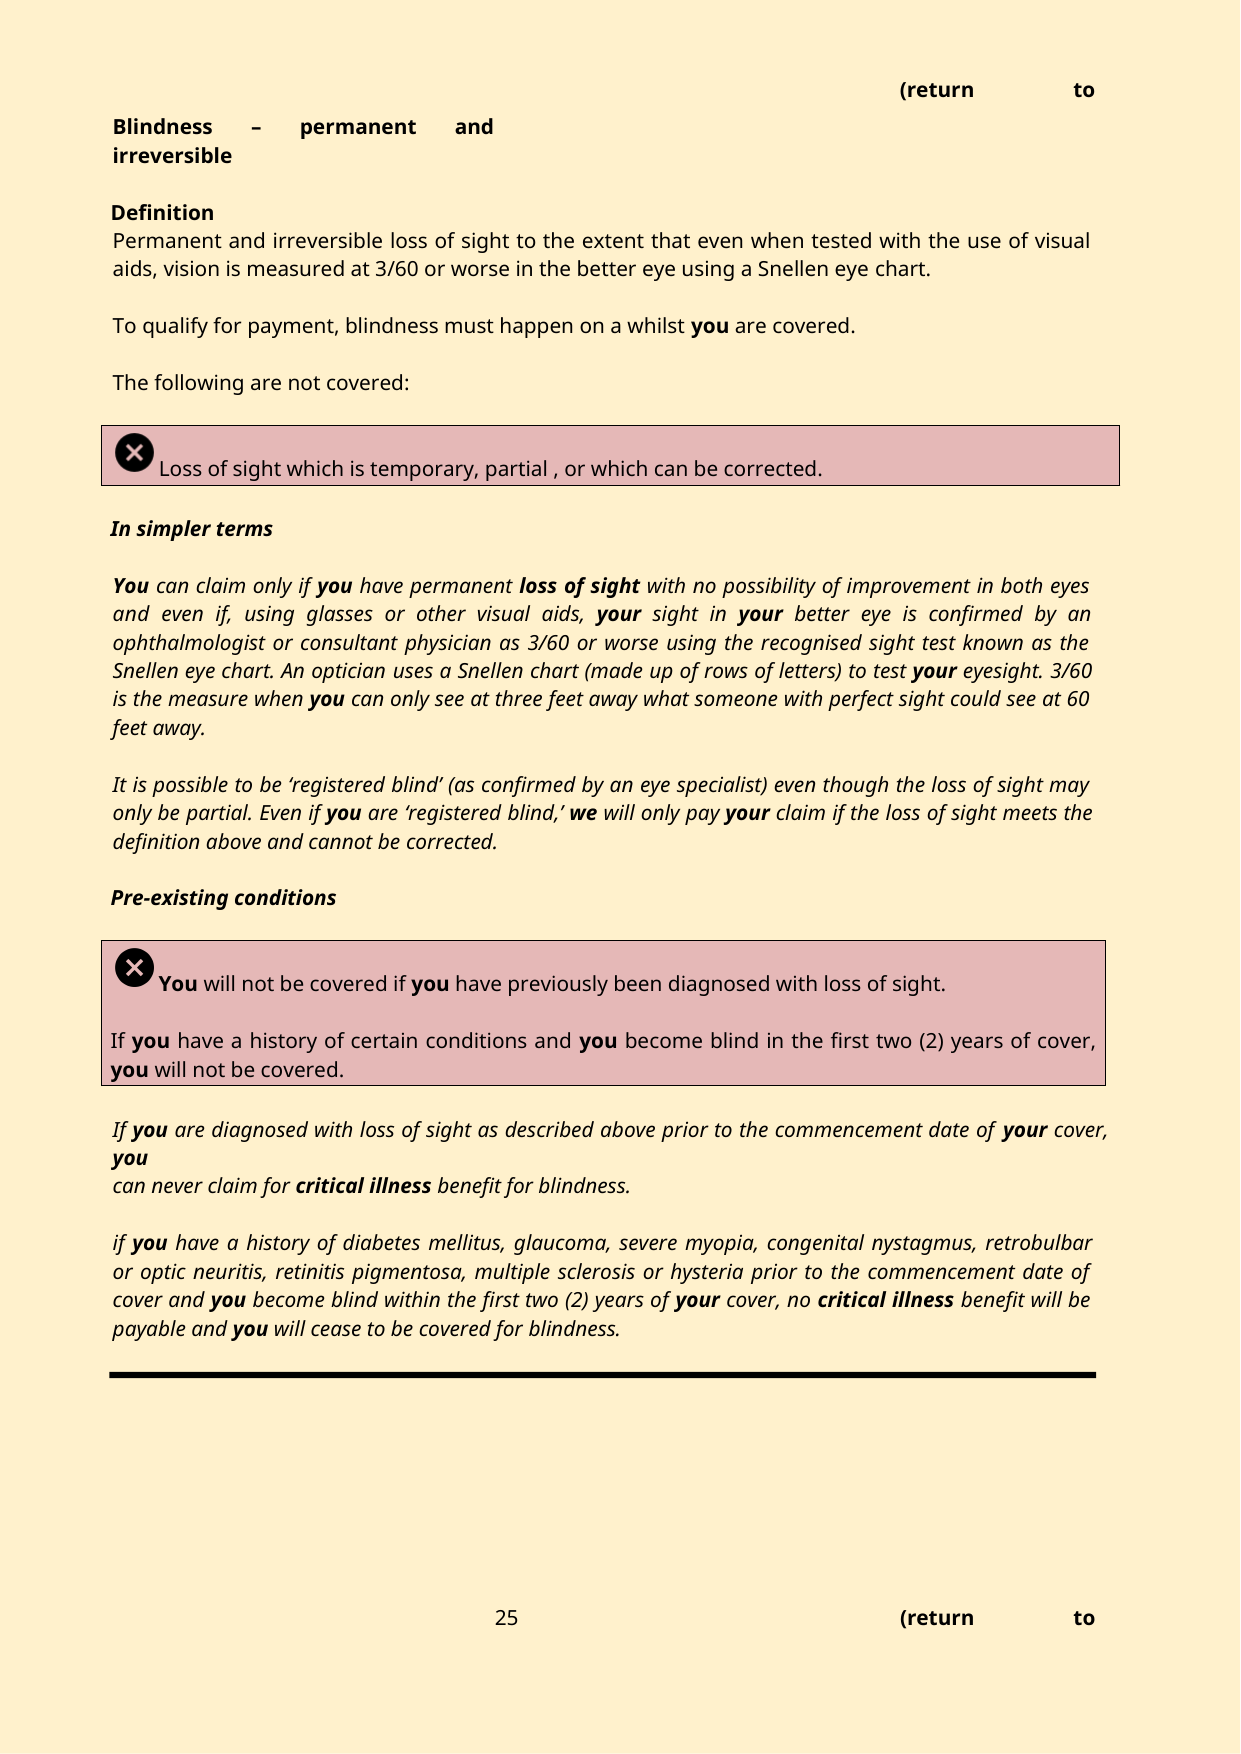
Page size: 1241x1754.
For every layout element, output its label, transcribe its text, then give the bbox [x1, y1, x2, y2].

text Definition [110, 198, 1111, 226]
text Pre-existing conditions [110, 883, 1111, 912]
picture [110, 428, 159, 477]
text In simpler terms [110, 514, 1111, 542]
picture [110, 943, 159, 992]
text if you have a history of diabetes mellitus, glaucoma, severe myopia, congenital nystagmus, retrobulbar or optic neuritis, retinitis pigmentosa, multiple sclerosis or hysteria prior to the commencement date of cover and you become blind within the first two (2) years of your cover, no critical illness benefit will be payable and you will cease to be covered for blindness. [112, 1228, 1093, 1342]
text You can claim only if you have permanent loss of sight with no possibility of improvement in both eyes and even if, using glasses or other visual aids, your sight in your better eye is confirmed by an ophthalmologist or consultant physician as 3/60 or worse using the recognised sight test known as the Snellen eye chart. An optician uses a Snellen chart (made up of rows of letters) to test your eyesight. 3/60 is the measure when you can only see at three feet away what someone with perfect sight could see at 60 feet away. [112, 571, 1093, 741]
text Loss of sight which is temporary, partial , or which can be corrected. [102, 426, 1119, 485]
text If you are diagnosed with loss of sight as described above prior to the commencement date of your cover, you [112, 1115, 1111, 1172]
text If you have a history of certain conditions and you become blind in the first two (2) years of cover, you will not be covered. [102, 1023, 1105, 1085]
text The following are not covered: [112, 368, 1092, 397]
text can never claim for critical illness benefit for blindness. [112, 1172, 1111, 1200]
text To qualify for payment, blindness must happen on a whilst you are covered. [112, 312, 1092, 340]
text It is possible to be ‘registered blind’ (as confirmed by an eye specialist) even though the loss of sight may only be partial. Even if you are ‘registered blind,’ we will only pay your claim if the loss of sight meets the definition above and cannot be corrected. [112, 770, 1093, 855]
subtitle Blindness – permanent and irreversible [112, 112, 494, 169]
text Permanent and irreversible loss of sight to the extent that even when tested with the use of visual aids, vision is measured at 3/60 or worse in the better eye using a Snellen eye chart. [112, 226, 1092, 283]
text You will not be covered if you have previously been diagnosed with loss of sight. [102, 941, 1105, 994]
